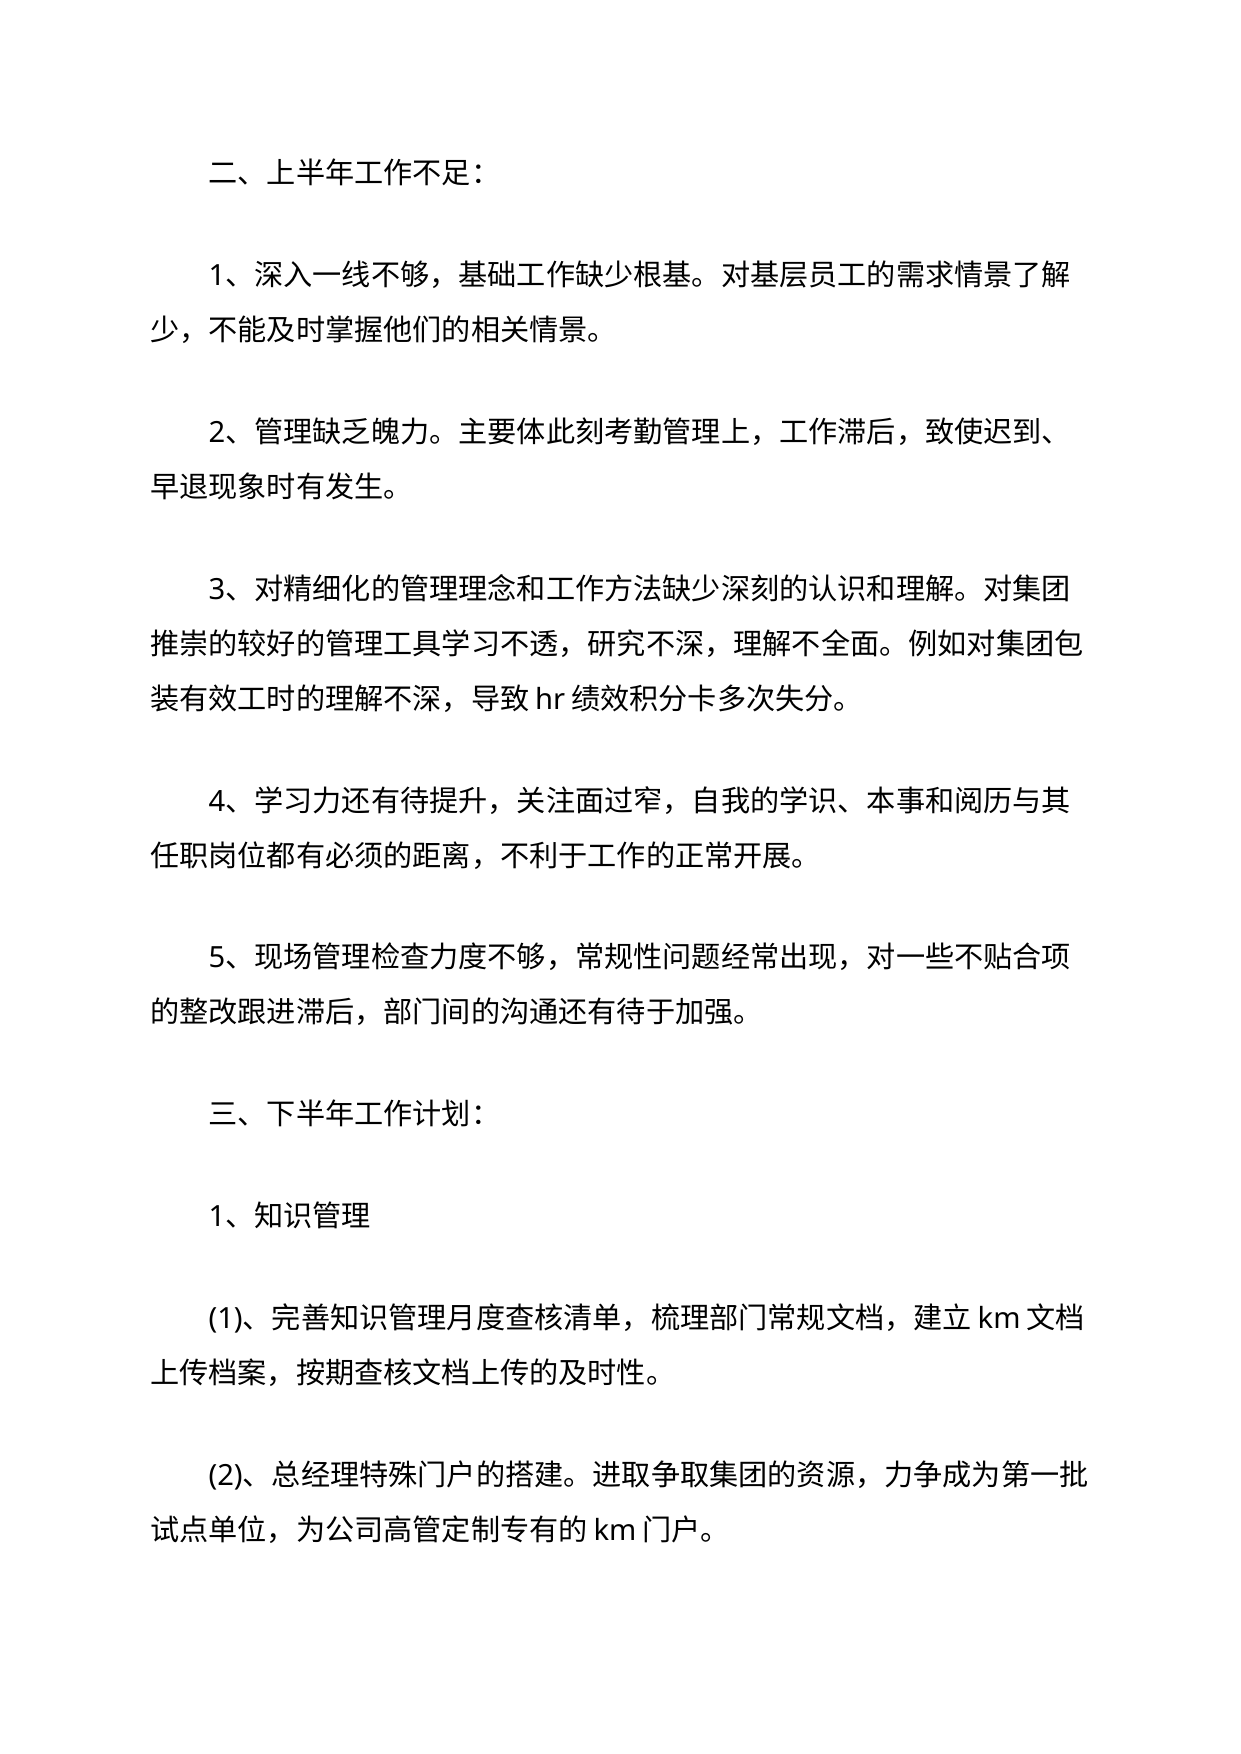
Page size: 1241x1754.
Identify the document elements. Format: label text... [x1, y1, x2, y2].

text 1、深入一线不够，基础工作缺少根基。对基层员工的需求情景了解少，不能及时掌握他们的相关情景。 [150, 252, 1090, 349]
text 二、上半年工作不足： [150, 150, 1090, 192]
text (1)、完善知识管理月度查核清单，梳理部门常规文档，建立km文档上传档案，按期查核文档上传的及时性。 [150, 1294, 1090, 1392]
text 2、管理缺乏魄力。主要体此刻考勤管理上，工作滞后，致使迟到、早退现象时有发生。 [150, 408, 1090, 506]
text 5、现场管理检查力度不够，常规性问题经常出现，对一些不贴合项的整改跟进滞后，部门间的沟通还有待于加强。 [150, 934, 1090, 1031]
text 4、学习力还有待提升，关注面过窄，自我的学识、本事和阅历与其任职岗位都有必须的距离，不利于工作的正常开展。 [150, 777, 1090, 874]
text (2)、总经理特殊门户的搭建。进取争取集团的资源，力争成为第一批试点单位，为公司高管定制专有的km门户。 [150, 1451, 1090, 1549]
text 三、下半年工作计划： [150, 1091, 1090, 1133]
text 1、知识管理 [150, 1192, 1090, 1235]
text 3、对精细化的管理理念和工作方法缺少深刻的认识和理解。对集团推崇的较好的管理工具学习不透，研究不深，理解不全面。例如对集团包装有效工时的理解不深，导致hr绩效积分卡多次失分。 [150, 565, 1090, 718]
